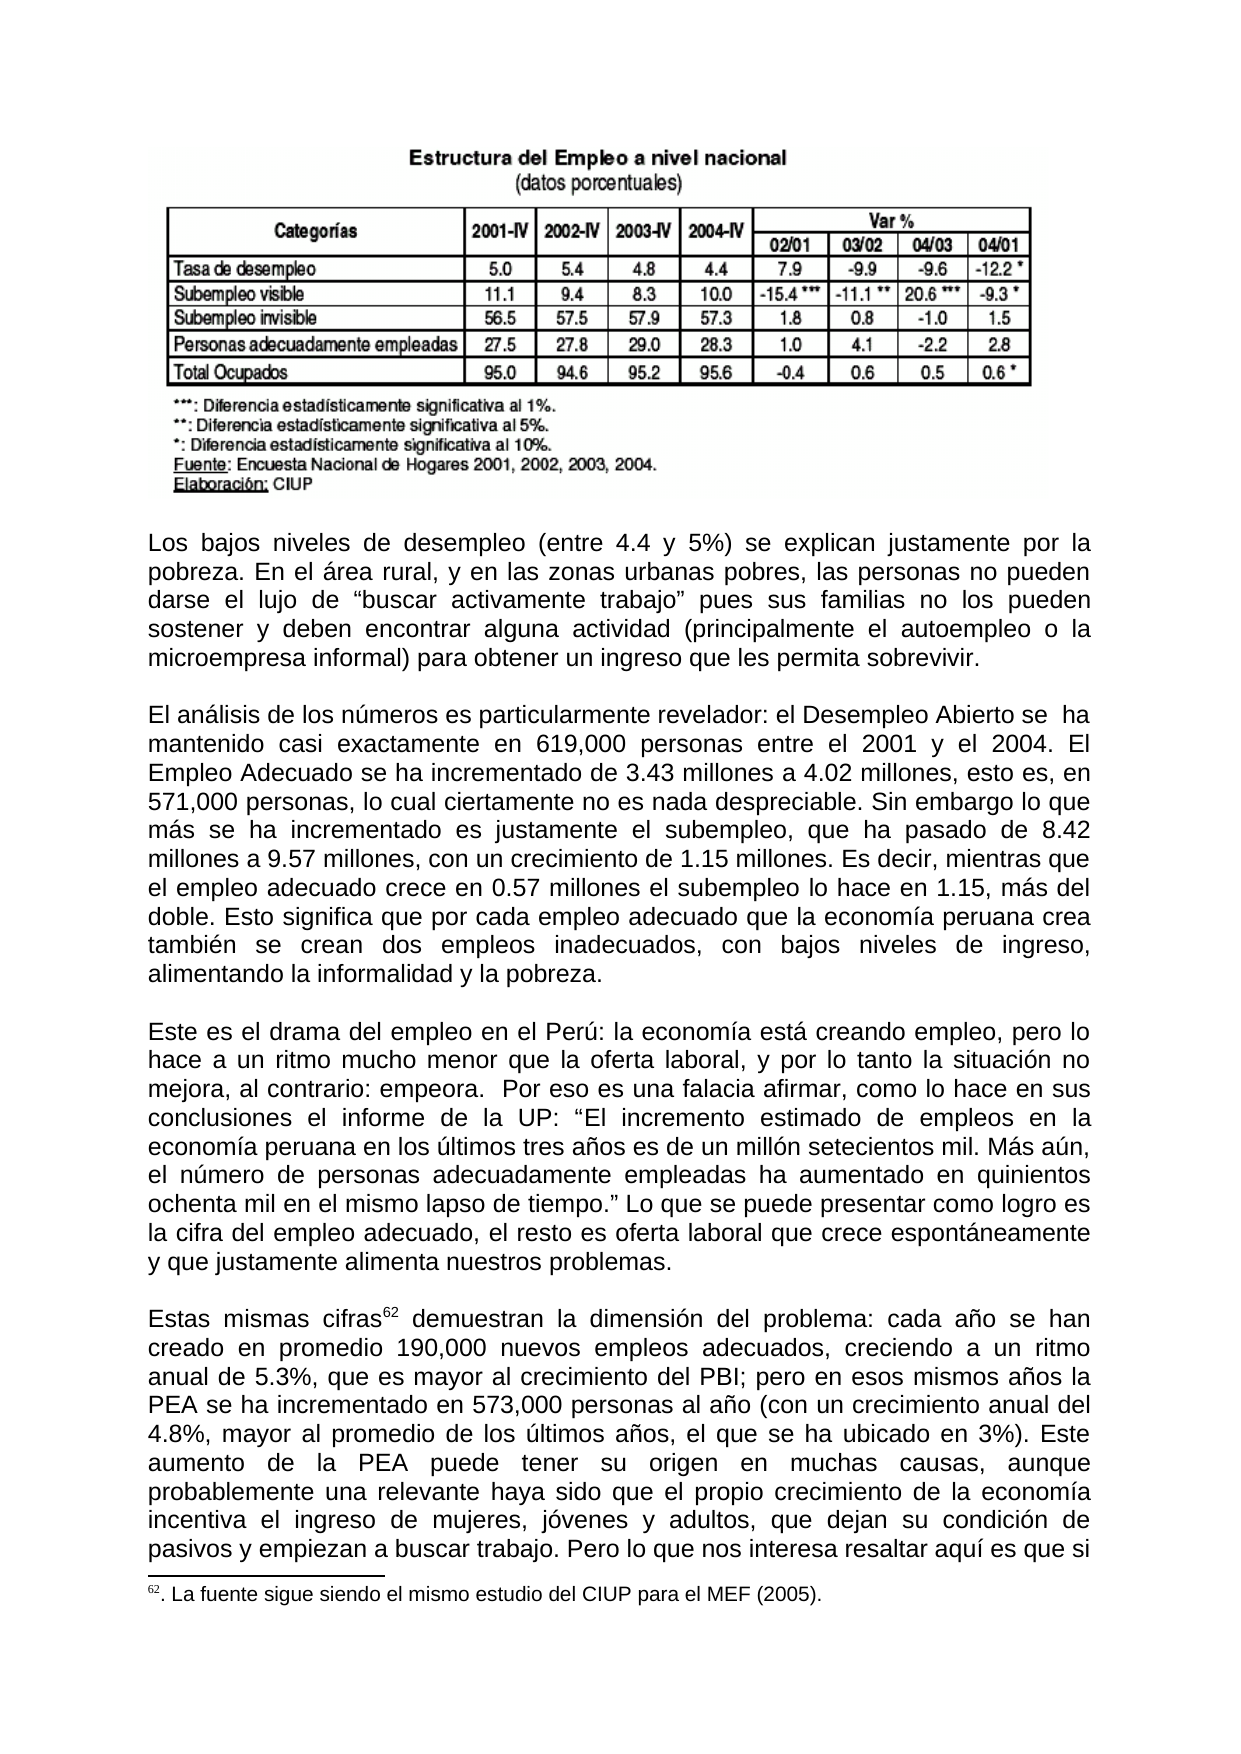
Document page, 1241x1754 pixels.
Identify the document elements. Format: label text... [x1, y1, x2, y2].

text Los bajos niveles de desempleo (entre 4.4 y 5%) se explican justamente por la pobreza. En el área rural, y en las zonas urbanas pobres, las personas no pueden darse el lujo de “buscar activamente trabajo” pues sus familias no los pueden sostener y deben encontrar alguna actividad (principalmente el autoempleo o la microempresa informal) para obtener un ingreso que les permita sobrevivir. [148, 528, 1092, 672]
text El análisis de los números es particularmente revelador: el Desempleo Abierto se ha mantenido casi exactamente en 619,000 personas entre el 2001 y el 2004. El Empleo Adecuado se ha incrementado de 3.43 millones a 4.02 millones, esto es, en 571,000 personas, lo cual ciertamente no es nada despreciable. Sin embargo lo que más se ha incrementado es justamente el subempleo, que ha pasado de 8.42 millones a 9.57 millones, con un crecimiento de 1.15 millones. Es decir, mientras que el empleo adecuado crece en 0.57 millones el subempleo lo hace en 1.15, más del doble. Esto significa que por cada empleo adecuado que la economía peruana crea también se crean dos empleos inadecuados, con bajos niveles de ingreso, alimentando la informalidad y la pobreza. [148, 701, 1092, 988]
text Este es el drama del empleo en el Perú: la economía está creando empleo, pero lo hace a un ritmo mucho menor que la oferta laboral, y por lo tanto la situación no mejora, al contrario: empeora. Por eso es una falacia afirmar, como lo hace en sus conclusiones el informe de la UP: “El incremento estimado de empleos en la economía peruana en los últimos tres años es de un millón setecientos mil. Más aún, el número de personas adecuadamente empleadas ha aumentado en quinientos ochenta mil en el mismo lapso de tiempo.” Lo que se puede presentar como logro es la cifra del empleo adecuado, el resto es oferta laboral que crece espontáneamente y que justamente alimenta nuestros problemas. [148, 1017, 1092, 1276]
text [148, 1304, 1092, 1563]
